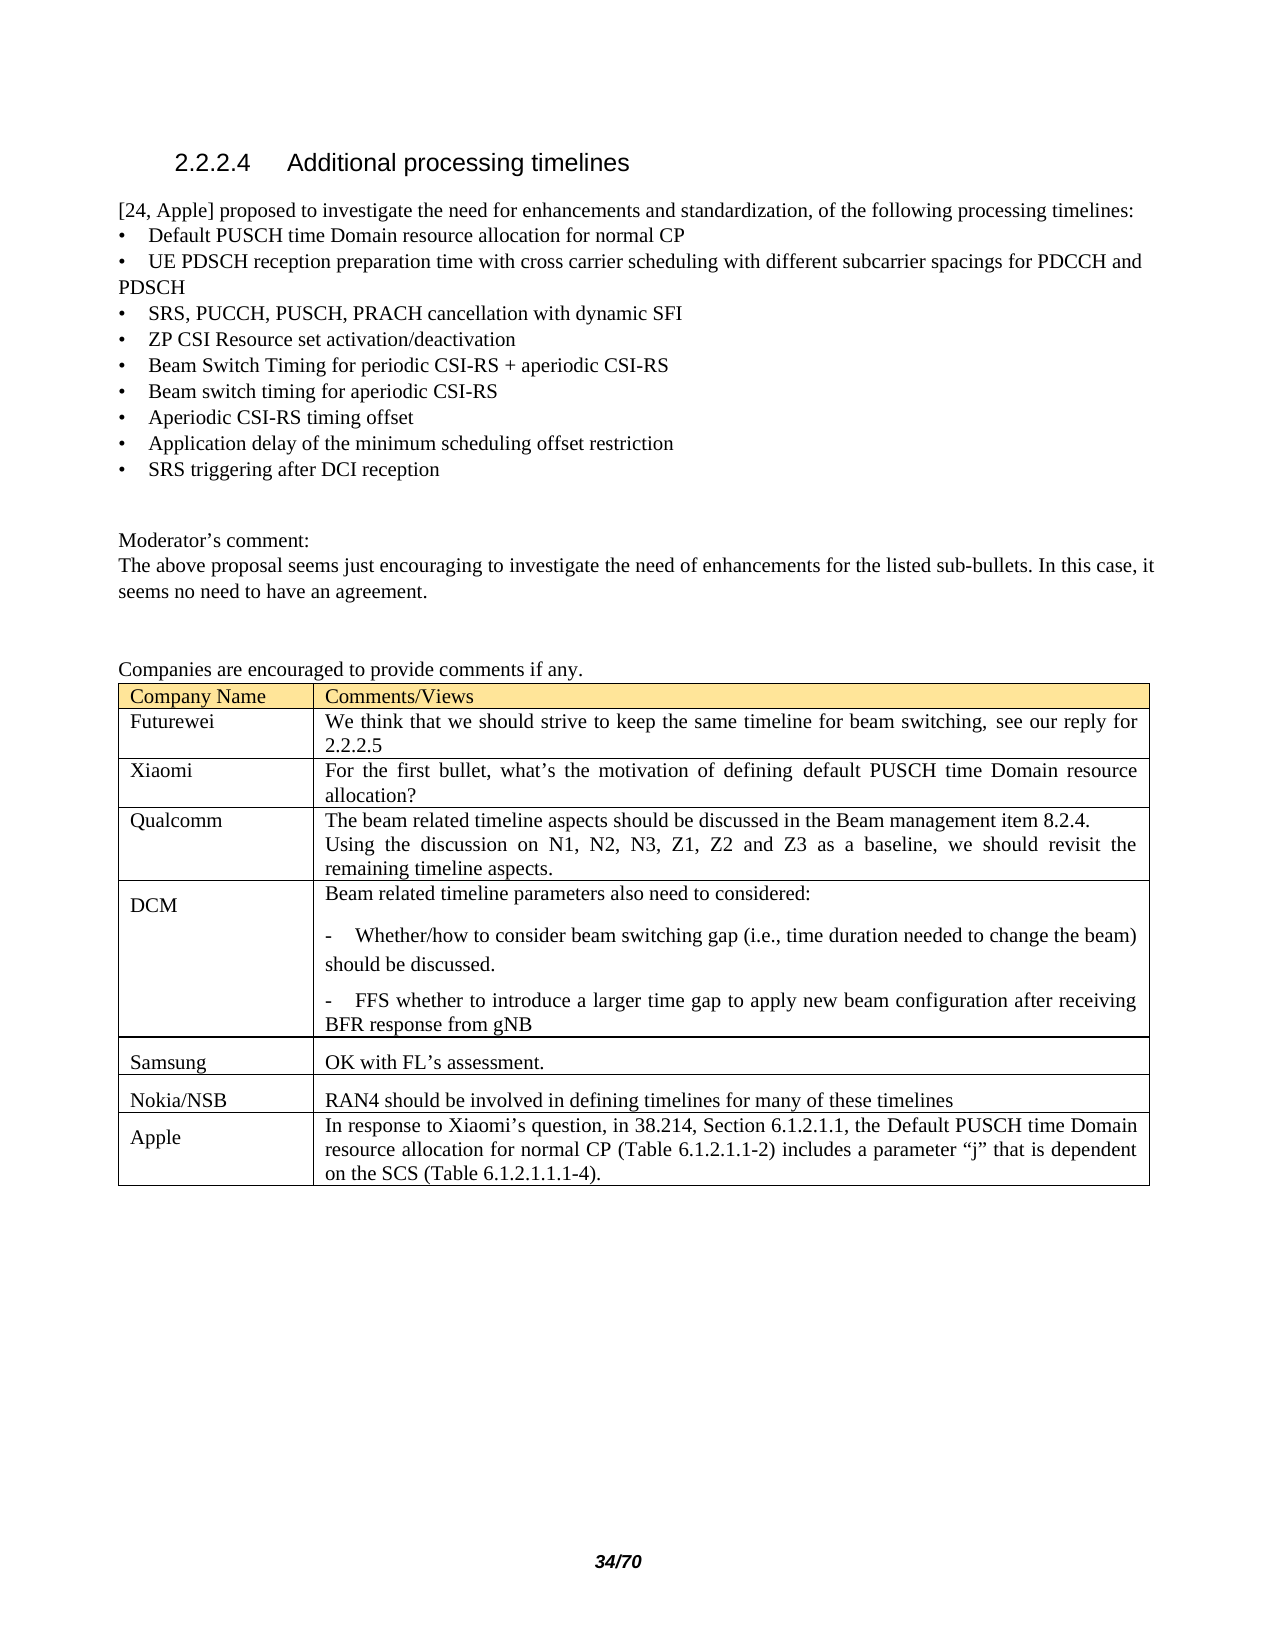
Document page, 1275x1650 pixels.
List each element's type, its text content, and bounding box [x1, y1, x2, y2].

text Moderator’s comment: [118, 527, 1157, 552]
table_cell DCM [119, 881, 313, 1036]
table_cell For the first bullet, what’s the motivation of defining default PUSCH time Domain resource allocation? [314, 759, 1149, 807]
table_cell We think that we should strive to keep the same timeline for beam switching, see our reply for 2.2.2.5 [314, 709, 1149, 757]
table_cell RAN4 should be involved in defining timelines for many of these timelines [314, 1075, 1149, 1112]
table_cell Beam related timeline parameters also need to considered: - Whether/how to consider beam switching gap (i.e., time duration needed to change the beam) should be discussed. - FFS whether to introduce a larger time gap to apply new beam configuration after receiving BFR response from gNB [314, 881, 1149, 1036]
table_cell Apple [119, 1113, 313, 1185]
text • Beam Switch Timing for periodic CSI-RS + aperiodic CSI-RS [118, 353, 1157, 377]
text Companies are encouraged to provide comments if any. [118, 657, 1157, 681]
table_cell The beam related timeline aspects should be discussed in the Beam management item 8.2.4. Using the discussion on N1, N2, N3, Z1, Z2 and Z3 as a baseline, we should revisit the remaining timeline aspects. [314, 808, 1149, 880]
text [24, Apple] proposed to investigate the need for enhancements and standardization, of the following processing timelines: [118, 197, 1157, 222]
text • Default PUSCH time Domain resource allocation for normal CP [118, 223, 1157, 247]
text • ZP CSI Resource set activation/deactivation [118, 327, 1157, 351]
table_cell Nokia/NSB [119, 1075, 313, 1112]
subtitle Additional processing timelines [174, 148, 1157, 176]
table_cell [314, 1113, 1149, 1185]
text • SRS, PUCCH, PUSCH, PRACH cancellation with dynamic SFI [118, 301, 1157, 325]
table_header Comments/Views [314, 684, 1149, 708]
text The above proposal seems just encouraging to investigate the need of enhancements for the listed sub-bullets. In this case, it seems no need to have an agreement. [118, 553, 1157, 603]
table_header Company Name [119, 684, 313, 708]
table_cell Samsung [119, 1038, 313, 1074]
table_cell OK with FL’s assessment. [314, 1038, 1149, 1074]
text • SRS triggering after DCI reception [118, 457, 1157, 481]
table_cell Futurewei [119, 709, 313, 757]
text • Aperiodic CSI-RS timing offset [118, 405, 1157, 429]
text • Application delay of the minimum scheduling offset restriction [118, 431, 1157, 455]
text • UE PDSCH reception preparation time with cross carrier scheduling with different subcarrier spacings for PDCCH and PDSCH [118, 249, 1157, 299]
text • Beam switch timing for aperiodic CSI-RS [118, 379, 1157, 403]
table_cell Qualcomm [119, 808, 313, 880]
table_cell Xiaomi [119, 759, 313, 807]
